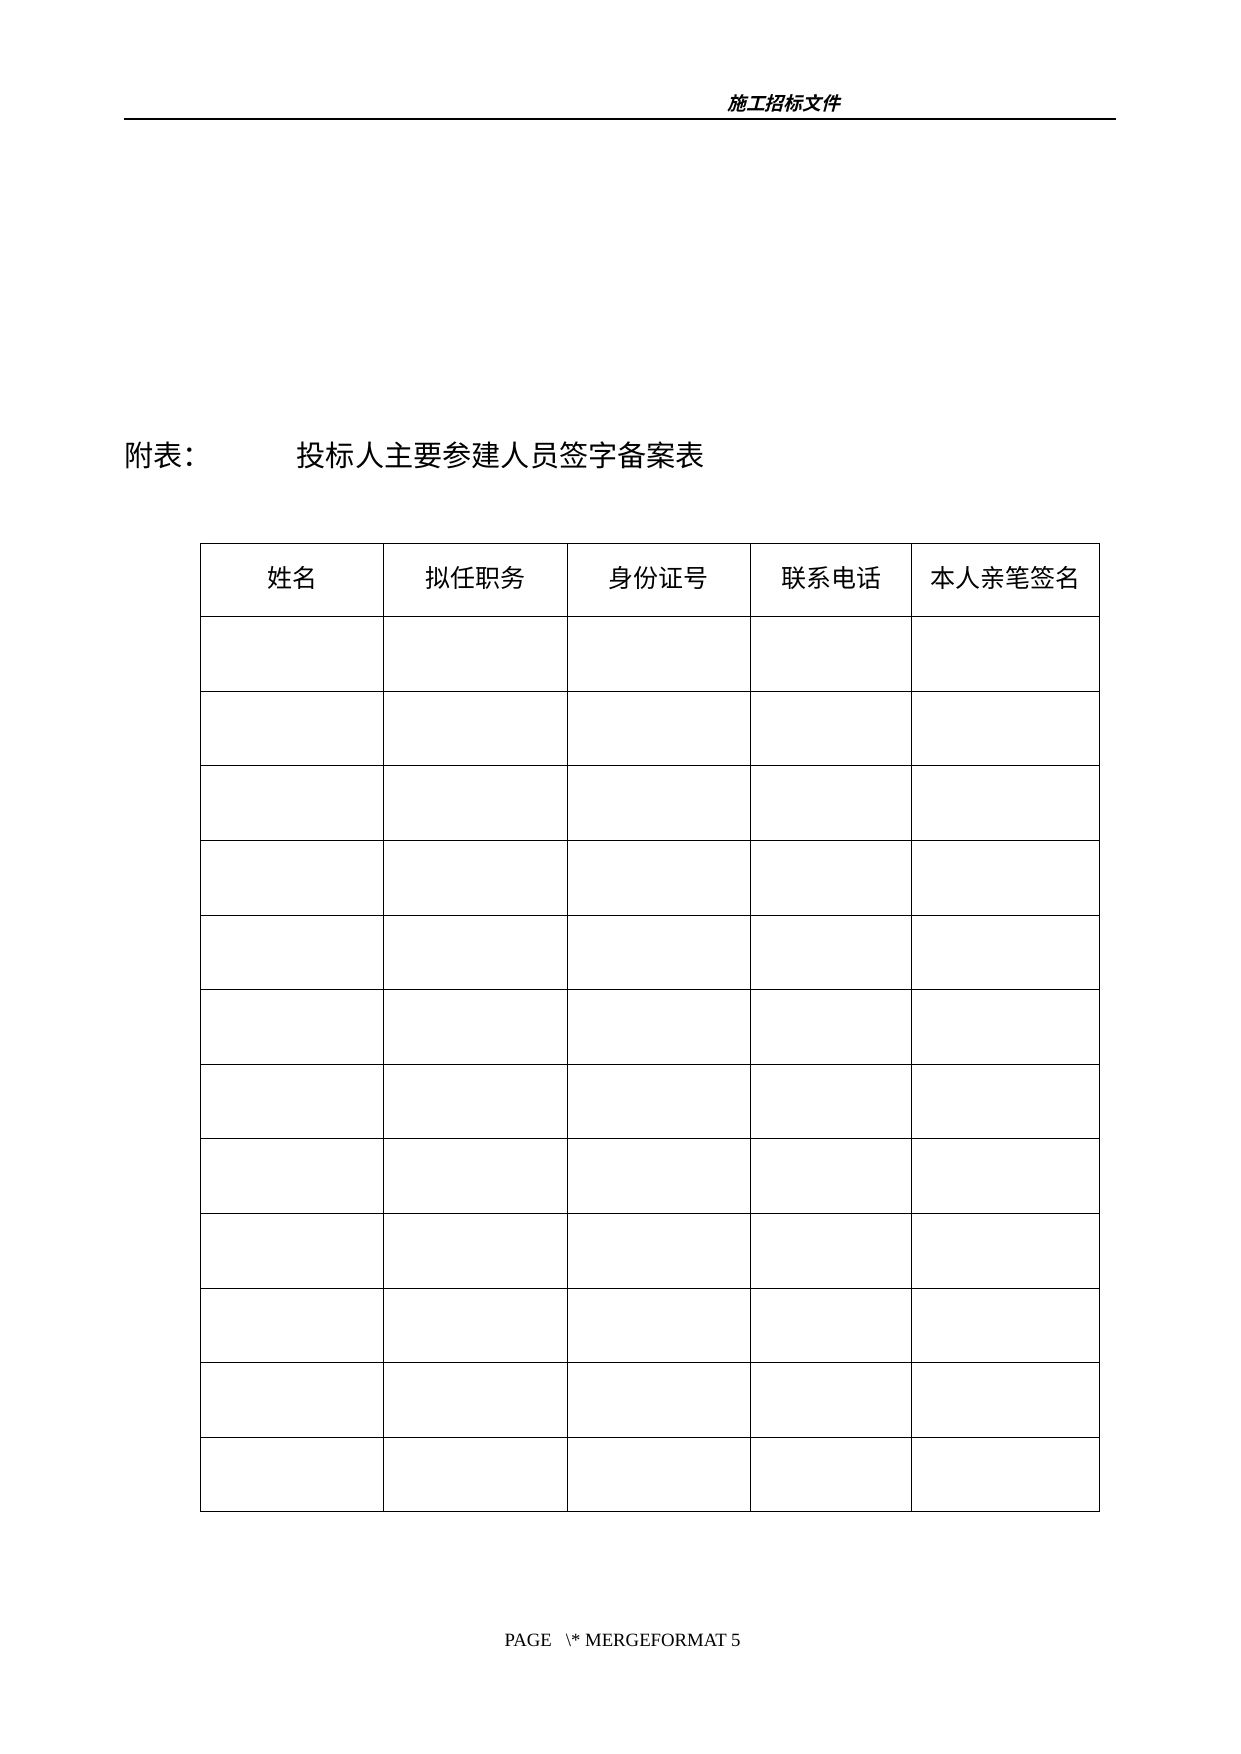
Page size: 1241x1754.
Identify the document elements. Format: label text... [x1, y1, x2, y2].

table_cell [384, 841, 567, 914]
table_cell [751, 841, 911, 914]
table_header 身份证号 [568, 544, 750, 616]
table_cell [201, 1139, 383, 1213]
table_cell [384, 1214, 567, 1287]
table_cell [568, 692, 750, 765]
table_cell [568, 1363, 750, 1437]
table_cell [384, 990, 567, 1064]
table_cell [751, 1214, 911, 1287]
table_cell [912, 1363, 1099, 1437]
table_cell [751, 692, 911, 765]
table_cell [751, 1065, 911, 1138]
table_cell [568, 1214, 750, 1287]
table_header 拟任职务 [384, 544, 567, 616]
table_cell [201, 1363, 383, 1437]
table_cell [568, 916, 750, 989]
table_cell [384, 1139, 567, 1213]
table_cell [201, 692, 383, 765]
table_cell [751, 1438, 911, 1511]
table_cell [568, 766, 750, 840]
table_cell [751, 1139, 911, 1213]
table_cell [201, 1214, 383, 1287]
table_cell [912, 766, 1099, 840]
table_cell [201, 1065, 383, 1138]
table_cell [912, 990, 1099, 1064]
table_cell [912, 1289, 1099, 1362]
table_cell [568, 1289, 750, 1362]
table_cell [384, 1065, 567, 1138]
table_cell [568, 1139, 750, 1213]
table_cell [384, 916, 567, 989]
table_cell [751, 1289, 911, 1362]
table_header 本人亲笔签名 [912, 544, 1099, 616]
table_cell [568, 1438, 750, 1511]
table_cell [568, 617, 750, 691]
table_cell [912, 1065, 1099, 1138]
text 附表： 投标人主要参建人员签字备案表 [124, 421, 1116, 486]
table_cell [201, 1438, 383, 1511]
table_cell [751, 990, 911, 1064]
table_header 姓名 [201, 544, 383, 616]
table_cell [568, 1065, 750, 1138]
table_header 联系电话 [751, 544, 911, 616]
table_cell [201, 617, 383, 691]
table_cell [201, 1289, 383, 1362]
table_cell [201, 841, 383, 914]
table_cell [568, 990, 750, 1064]
table_cell [384, 617, 567, 691]
table_cell [912, 1214, 1099, 1287]
table_cell [912, 617, 1099, 691]
table_cell [751, 916, 911, 989]
table_cell [751, 1363, 911, 1437]
table_cell [384, 766, 567, 840]
table_cell [201, 916, 383, 989]
table_cell [384, 1363, 567, 1437]
table_cell [384, 692, 567, 765]
table_cell [912, 841, 1099, 914]
table_cell [751, 617, 911, 691]
table_cell [201, 766, 383, 840]
table_cell [201, 990, 383, 1064]
table_cell [912, 692, 1099, 765]
table_cell [384, 1289, 567, 1362]
table_cell [384, 1438, 567, 1511]
table_cell [568, 841, 750, 914]
table_cell [912, 1139, 1099, 1213]
table_cell [912, 916, 1099, 989]
table_cell [751, 766, 911, 840]
table_cell [912, 1438, 1099, 1511]
